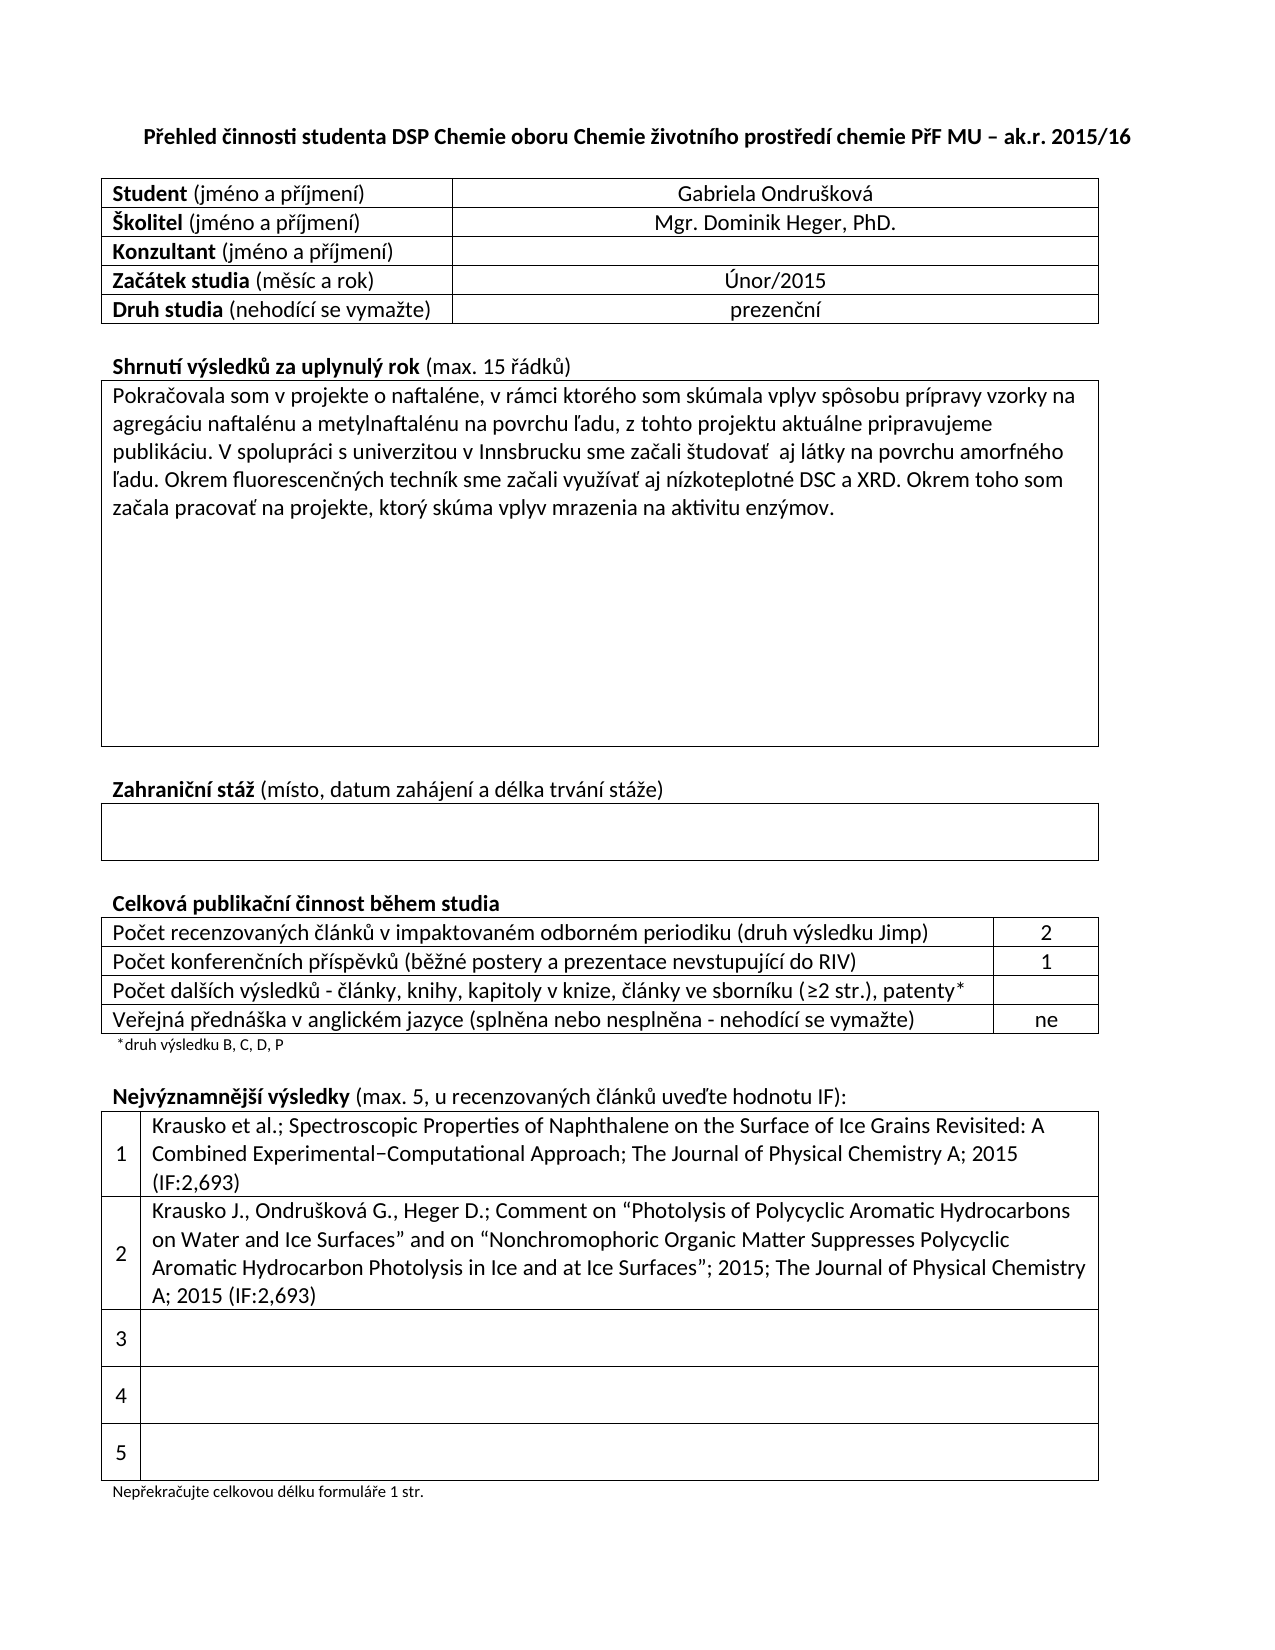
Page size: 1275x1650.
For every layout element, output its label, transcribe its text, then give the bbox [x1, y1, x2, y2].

table_cell ne [994, 1005, 1098, 1033]
table_cell Druh studia (nehodící se vymažte) [102, 295, 452, 323]
table_cell [141, 1367, 1098, 1423]
table_cell [994, 976, 1098, 1004]
table_header 2 [994, 918, 1098, 946]
table_cell [453, 237, 1098, 265]
table_header Gabriela Ondrušková [453, 179, 1098, 207]
table_cell Počet konferenčních příspěvků (běžné postery a prezentace nevstupující do RIV) [102, 947, 993, 975]
table_cell Školitel (jméno a příjmení) [102, 208, 452, 236]
text Shrnutí výsledků za uplynulý rok (max. 15 řádků) [112, 352, 1162, 380]
table_cell Únor/2015 [453, 266, 1098, 294]
text Nejvýznamnější výsledky (max. 5, u recenzovaných článků uveďte hodnotu IF): [112, 1082, 1162, 1111]
table_cell Konzultant (jméno a příjmení) [102, 237, 452, 265]
text Nepřekračujte celkovou délku formuláře 1 str. [112, 1481, 1162, 1501]
table_cell 1 [994, 947, 1098, 975]
table_header Student (jméno a příjmení) [102, 179, 452, 207]
table_cell 2 [102, 1197, 140, 1309]
table_header Krausko et al.; Spectroscopic Properties of Naphthalene on the Surface of Ice Grains Revisited: A Combined Experimental−Computational Approach; The Journal of Physical Chemistry A; 2015 (IF:2,693) [141, 1112, 1098, 1196]
table_cell Krausko J., Ondrušková G., Heger D.; Comment on “Photolysis of Polycyclic Aromatic Hydrocarbons on Water and Ice Surfaces” and on “Nonchromophoric Organic Matter Suppresses Polycyclic Aromatic Hydrocarbon Photolysis in Ice and at Ice Surfaces”; 2015; The Journal of Physical Chemistry A; 2015 (IF:2,693) [141, 1197, 1098, 1309]
text *druh výsledku B, C, D, P [112, 1034, 1162, 1054]
table_cell prezenční [453, 295, 1098, 323]
table_cell Počet dalších výsledků - články, knihy, kapitoly v knize, články ve sborníku (≥2 str.), patenty* [102, 976, 993, 1004]
table_cell 5 [102, 1424, 140, 1480]
table_cell [141, 1310, 1098, 1366]
table_header Pokračovala som v projekte o naftaléne, v rámci ktorého som skúmala vplyv spôsobu prípravy vzorky na agregáciu naftalénu a metylnaftalénu na povrchu ľadu, z tohto projektu aktuálne pripravujeme publikáciu. V spolupráci s univerzitou v Innsbrucku sme začali študovať aj látky na povrchu amorfného ľadu. Okrem fluorescenčných techník sme začali využívať aj nízkoteplotné DSC a XRD. Okrem toho som začala pracovať na projekte, ktorý skúma vplyv mrazenia na aktivitu enzýmov. [102, 381, 1098, 746]
table_cell 3 [102, 1310, 140, 1366]
table_cell Veřejná přednáška v anglickém jazyce (splněna nebo nesplněna - nehodící se vymažte) [102, 1005, 993, 1033]
table_cell [141, 1424, 1098, 1480]
text Přehled činnosti studenta DSP Chemie oboru Chemie životního prostředí chemie PřF MU – ak.r. 2015/16 [112, 122, 1162, 150]
table_cell Začátek studia (měsíc a rok) [102, 266, 452, 294]
text Zahraniční stáž (místo, datum zahájení a délka trvání stáže) [112, 775, 1162, 803]
table_header Počet recenzovaných článků v impaktovaném odborném periodiku (druh výsledku Jimp) [102, 918, 993, 946]
table_cell Mgr. Dominik Heger, PhD. [453, 208, 1098, 236]
table_header 1 [102, 1112, 140, 1196]
text Celková publikační činnost během studia [112, 889, 1162, 917]
table_cell 4 [102, 1367, 140, 1423]
table_header [102, 804, 1098, 860]
